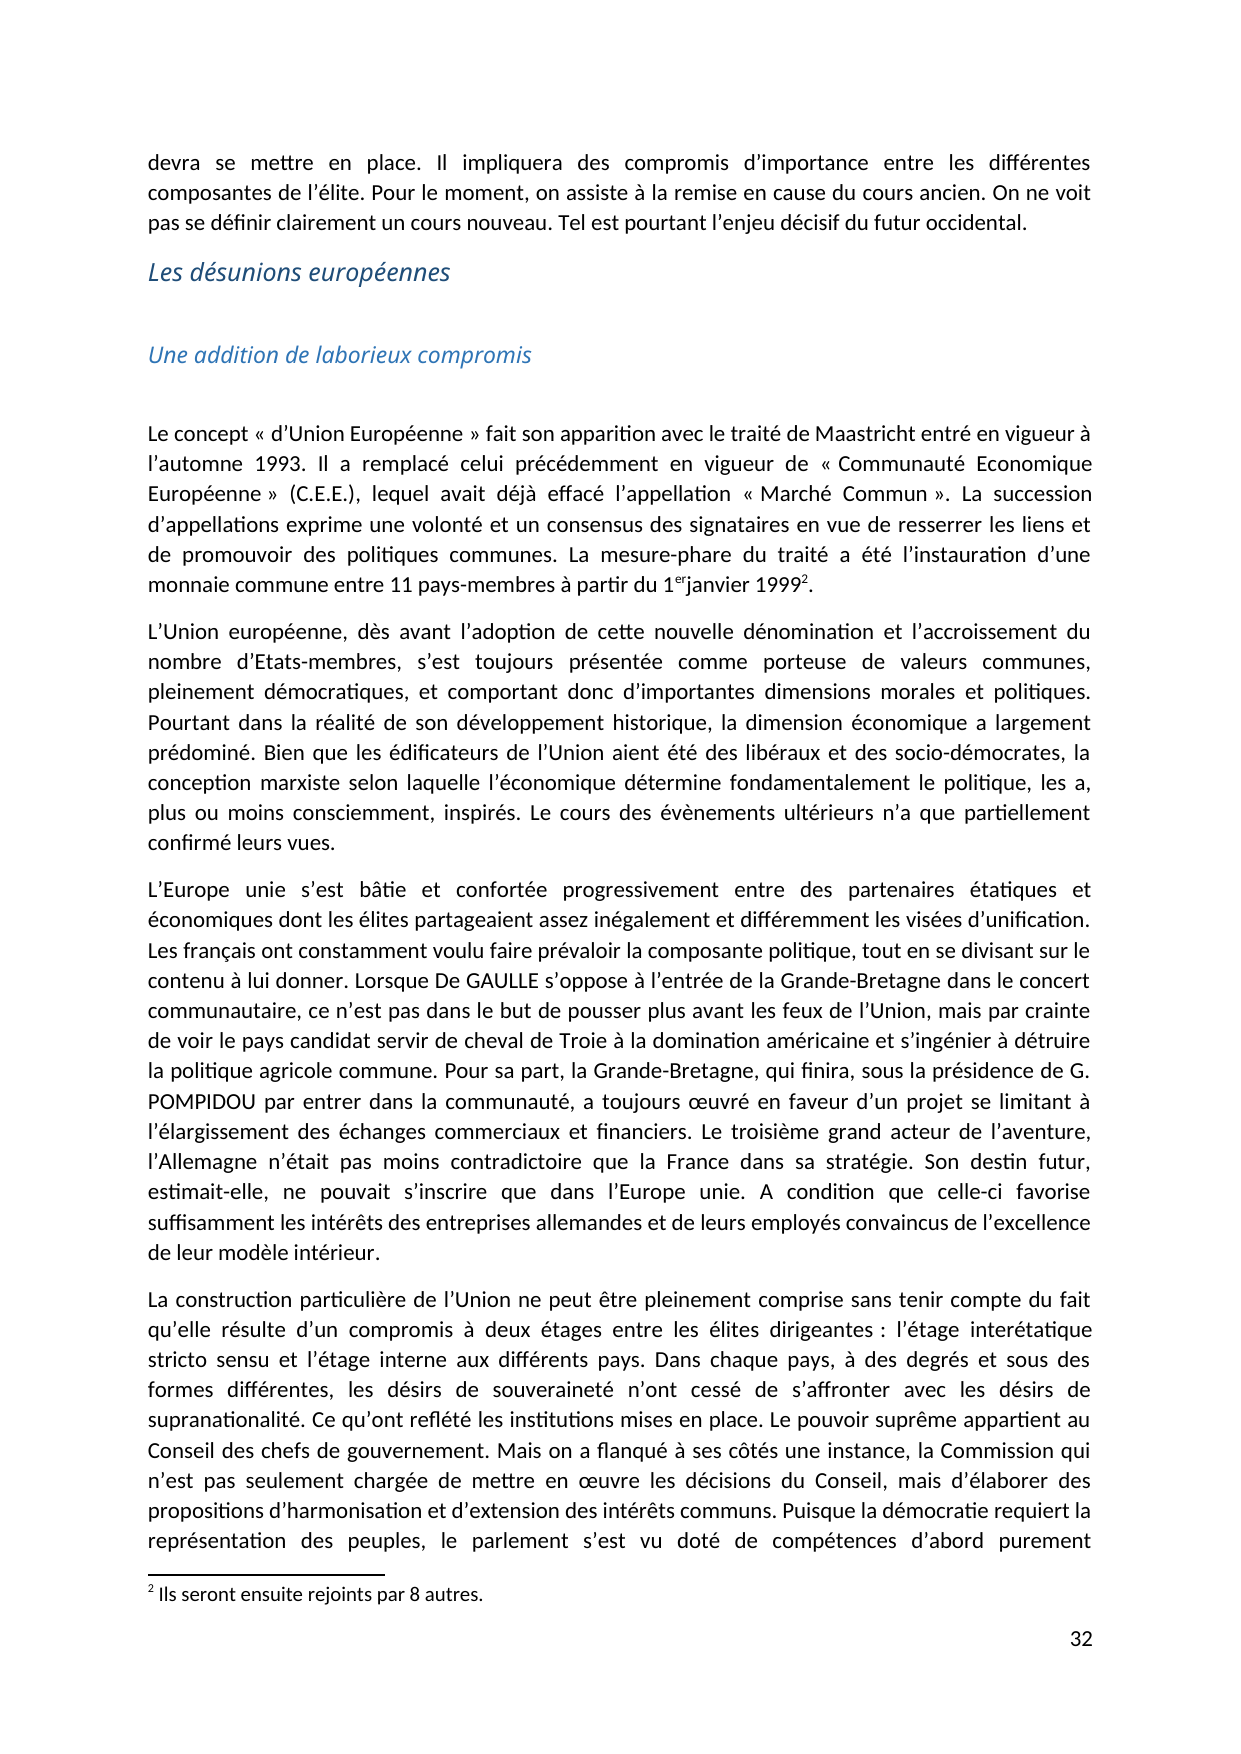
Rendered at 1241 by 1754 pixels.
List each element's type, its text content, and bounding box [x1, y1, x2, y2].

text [148, 1285, 1093, 1554]
subtitle Une addition de laborieux compromis [148, 338, 1093, 370]
subtitle Les désunions européennes [148, 255, 1093, 289]
text L’Union européenne, dès avant l’adoption de cette nouvelle dénomination et l’accroissement du nombre d’Etats-membres, s’est toujours présentée comme porteuse de valeurs communes, pleinement démocratiques, et comportant donc d’importantes dimensions morales et politiques. Pourtant dans la réalité de son développement historique, la dimension économique a largement prédominé. Bien que les édificateurs de l’Union aient été des libéraux et des socio-démocrates, la conception marxiste selon laquelle l’économique détermine fondamentalement le politique, les a, plus ou moins consciemment, inspirés. Le cours des évènements ultérieurs n’a que partiellement confirmé leurs vues. [148, 617, 1093, 857]
text Le concept « d’Union Européenne » fait son apparition avec le traité de Maastricht entré en vigueur à l’automne 1993. Il a remplacé celui précédemment en vigueur de « Communauté Economique Européenne » (C.E.E.), lequel avait déjà effacé l’appellation « Marché Commun ». La succession d’appellations exprime une volonté et un consensus des signataires en vue de resserrer les liens et de promouvoir des politiques communes. La mesure-phare du traité a été l’instauration d’une monnaie commune entre 11 pays-membres à partir du 1erjanvier 1999. [148, 419, 1093, 598]
text L’Europe unie s’est bâtie et confortée progressivement entre des partenaires étatiques et économiques dont les élites partageaient assez inégalement et différemment les visées d’unification. Les français ont constamment voulu faire prévaloir la composante politique, tout en se divisant sur le contenu à lui donner. Lorsque De GAULLE s’oppose à l’entrée de la Grande-Bretagne dans le concert communautaire, ce n’est pas dans le but de pousser plus avant les feux de l’Union, mais par crainte de voir le pays candidat servir de cheval de Troie à la domination américaine et s’ingénier à détruire la politique agricole commune. Pour sa part, la Grande-Bretagne, qui finira, sous la présidence de G. POMPIDOU par entrer dans la communauté, a toujours œuvré en faveur d’un projet se limitant à l’élargissement des échanges commerciaux et financiers. Le troisième grand acteur de l’aventure, l’Allemagne n’était pas moins contradictoire que la France dans sa stratégie. Son destin futur, estimait-elle, ne pouvait s’inscrire que dans l’Europe unie. A condition que celle-ci favorise suffisamment les intérêts des entreprises allemandes et de leurs employés convaincus de l’excellence de leur modèle intérieur. [148, 875, 1093, 1266]
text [148, 148, 1093, 236]
